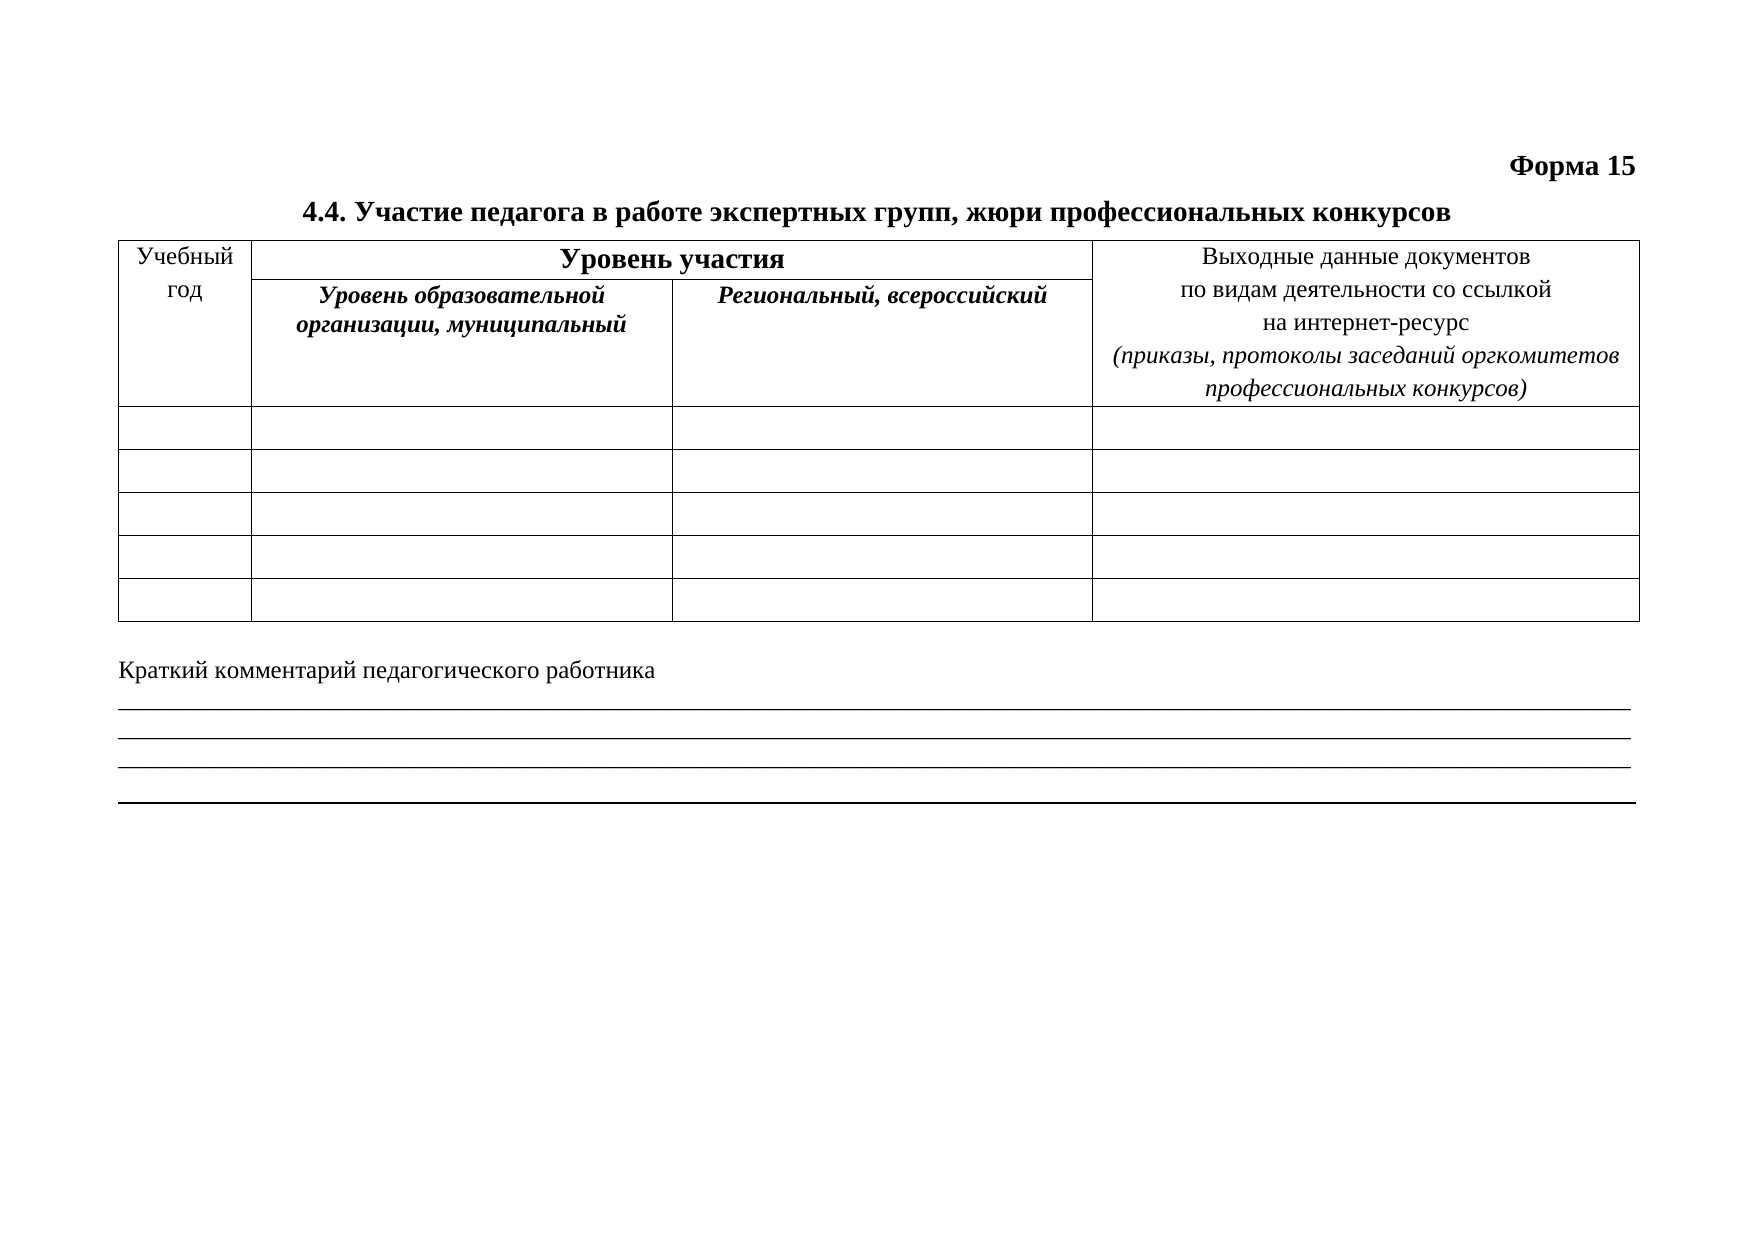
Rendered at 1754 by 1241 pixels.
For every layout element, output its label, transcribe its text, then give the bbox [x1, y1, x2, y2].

table_header Учебный год [119, 241, 251, 406]
table_cell Региональный, всероссийский [673, 280, 1092, 406]
table_cell [673, 536, 1092, 578]
table_cell [119, 579, 251, 621]
table_cell [1093, 493, 1639, 535]
table_cell [119, 450, 251, 492]
table_cell [673, 450, 1092, 492]
table_cell [119, 407, 251, 449]
table_cell [1093, 536, 1639, 578]
table_cell [673, 407, 1092, 449]
table_cell [673, 579, 1092, 621]
table_cell [252, 493, 672, 535]
table_cell [673, 493, 1092, 535]
text __________________________________________________________________________________________________________________________________________________________________________________________________________________________________________________ [118, 713, 1636, 802]
table_header Уровень участия [252, 241, 1092, 279]
table_cell [119, 536, 251, 578]
text Краткий комментарий педагогического работника _________________________________________________________________________________________________________________________ [118, 656, 1636, 713]
list Форма 15 [165, 148, 1636, 181]
list 4.4. Участие педагога в работе экспертных групп, жюри профессиональных конкурсов [118, 194, 1636, 227]
table_cell [252, 536, 672, 578]
table_cell [252, 450, 672, 492]
table_cell [1093, 407, 1639, 449]
table_cell Уровень образовательной организации, муниципальный [252, 280, 672, 406]
table_cell [252, 579, 672, 621]
table_cell [252, 407, 672, 449]
table_header Выходные данные документов по видам деятельности со ссылкой на интернет-ресурс (приказы, протоколы заседаний оргкомитетов профессиональных конкурсов) [1093, 241, 1639, 406]
table_cell [1093, 450, 1639, 492]
table_cell [1093, 579, 1639, 621]
table_cell [119, 493, 251, 535]
